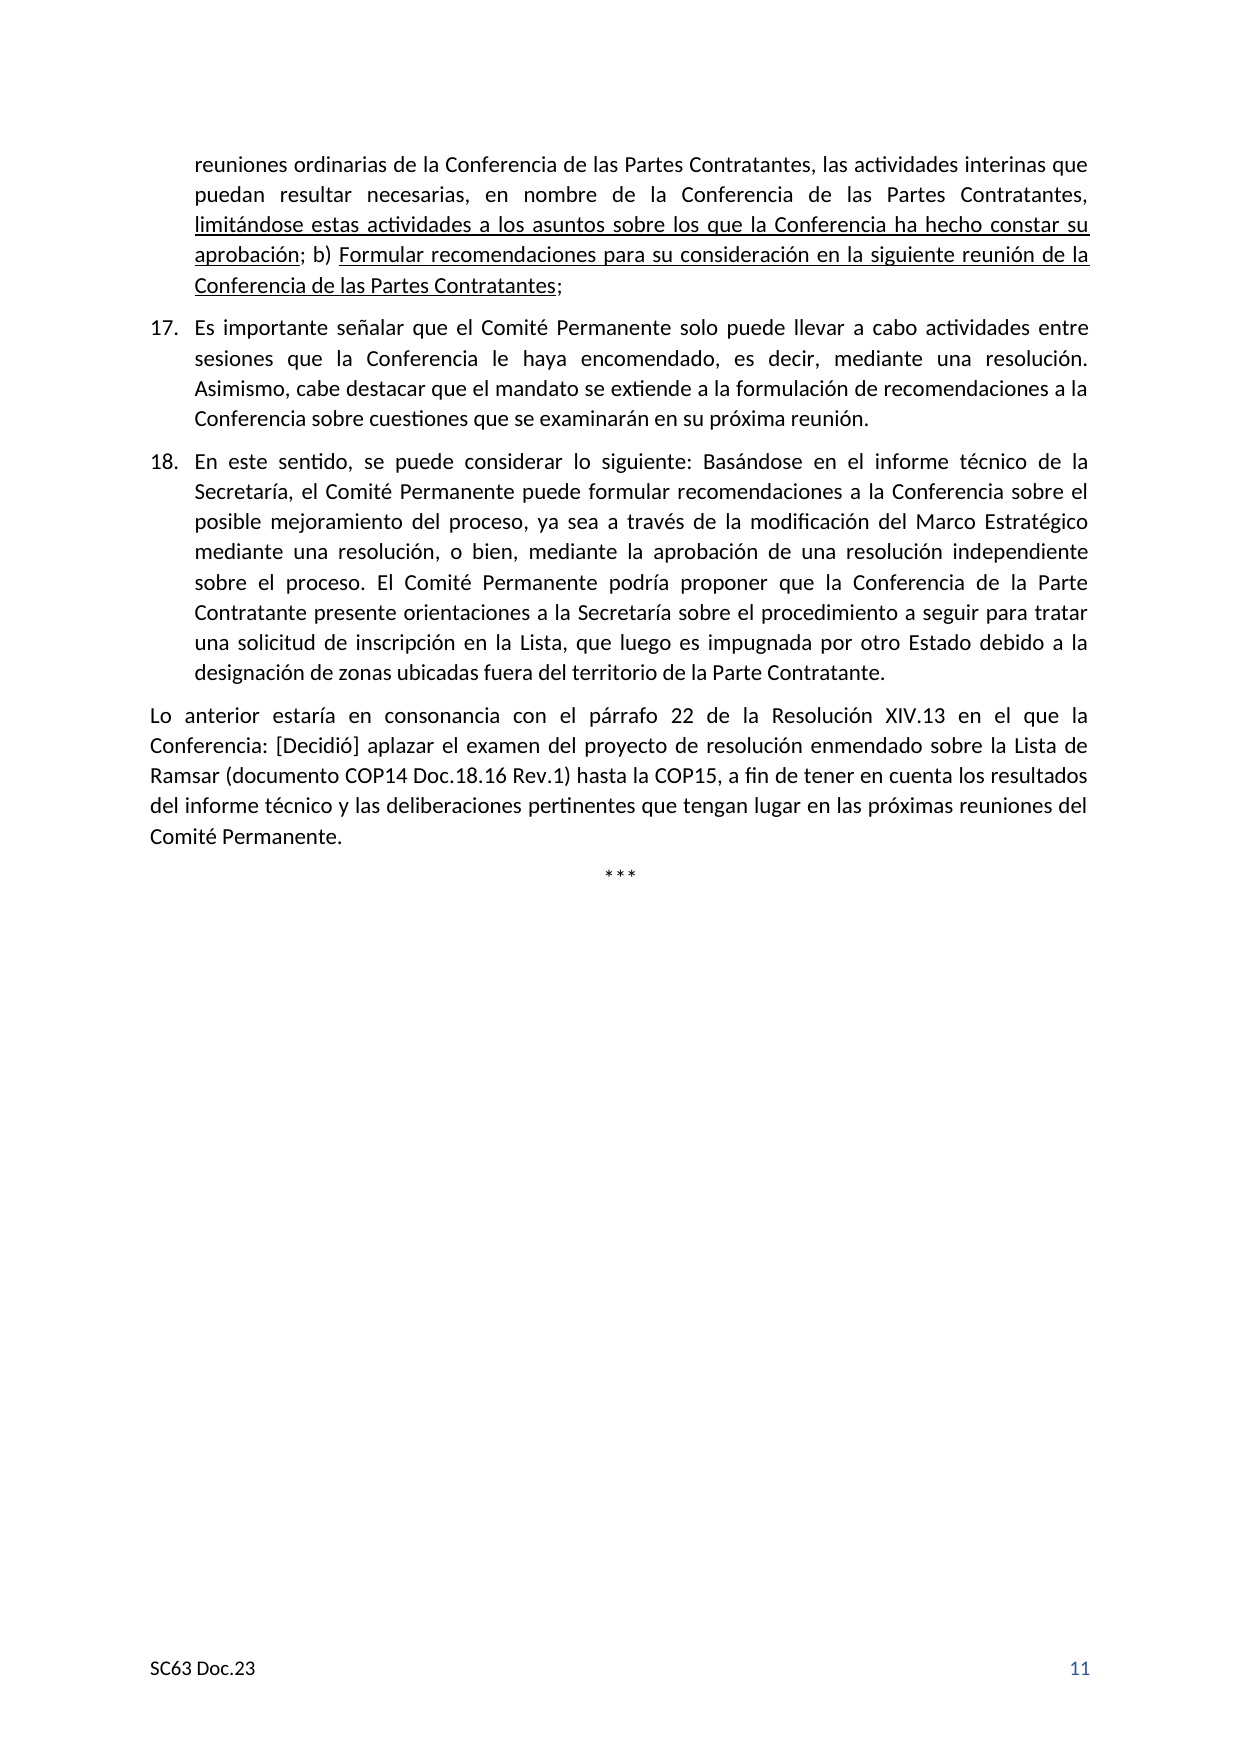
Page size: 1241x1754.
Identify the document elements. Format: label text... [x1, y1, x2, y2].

text Lo anterior estaría en consonancia con el párrafo 22 de la Resolución XIV.13 en el que la Conferencia: [Decidió] aplazar el examen del proyecto de resolución enmendado sobre la Lista de Ramsar (documento COP14 Doc.18.16 Rev.1) hasta la COP15, a fin de tener en cuenta los resultados del informe técnico y las deliberaciones pertinentes que tengan lugar en las próximas reuniones del Comité Permanente. [150, 701, 1090, 850]
text *** [150, 864, 1090, 893]
list Es importante señalar que el Comité Permanente solo puede llevar a cabo actividades entre sesiones que la Conferencia le haya encomendado, es decir, mediante una resolución. Asimismo, cabe destacar que el mandato se extiende a la formulación de recomendaciones a la Conferencia sobre cuestiones que se examinarán en su próxima reunión. [150, 313, 1090, 432]
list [150, 150, 1090, 299]
list En este sentido, se puede considerar lo siguiente: Basándose en el informe técnico de la Secretaría, el Comité Permanente puede formular recomendaciones a la Conferencia sobre el posible mejoramiento del proceso, ya sea a través de la modificación del Marco Estratégico mediante una resolución, o bien, mediante la aprobación de una resolución independiente sobre el proceso. El Comité Permanente podría proponer que la Conferencia de la Parte Contratante presente orientaciones a la Secretaría sobre el procedimiento a seguir para tratar una solicitud de inscripción en la Lista, que luego es impugnada por otro Estado debido a la designación de zonas ubicadas fuera del territorio de la Parte Contratante. [150, 447, 1090, 686]
